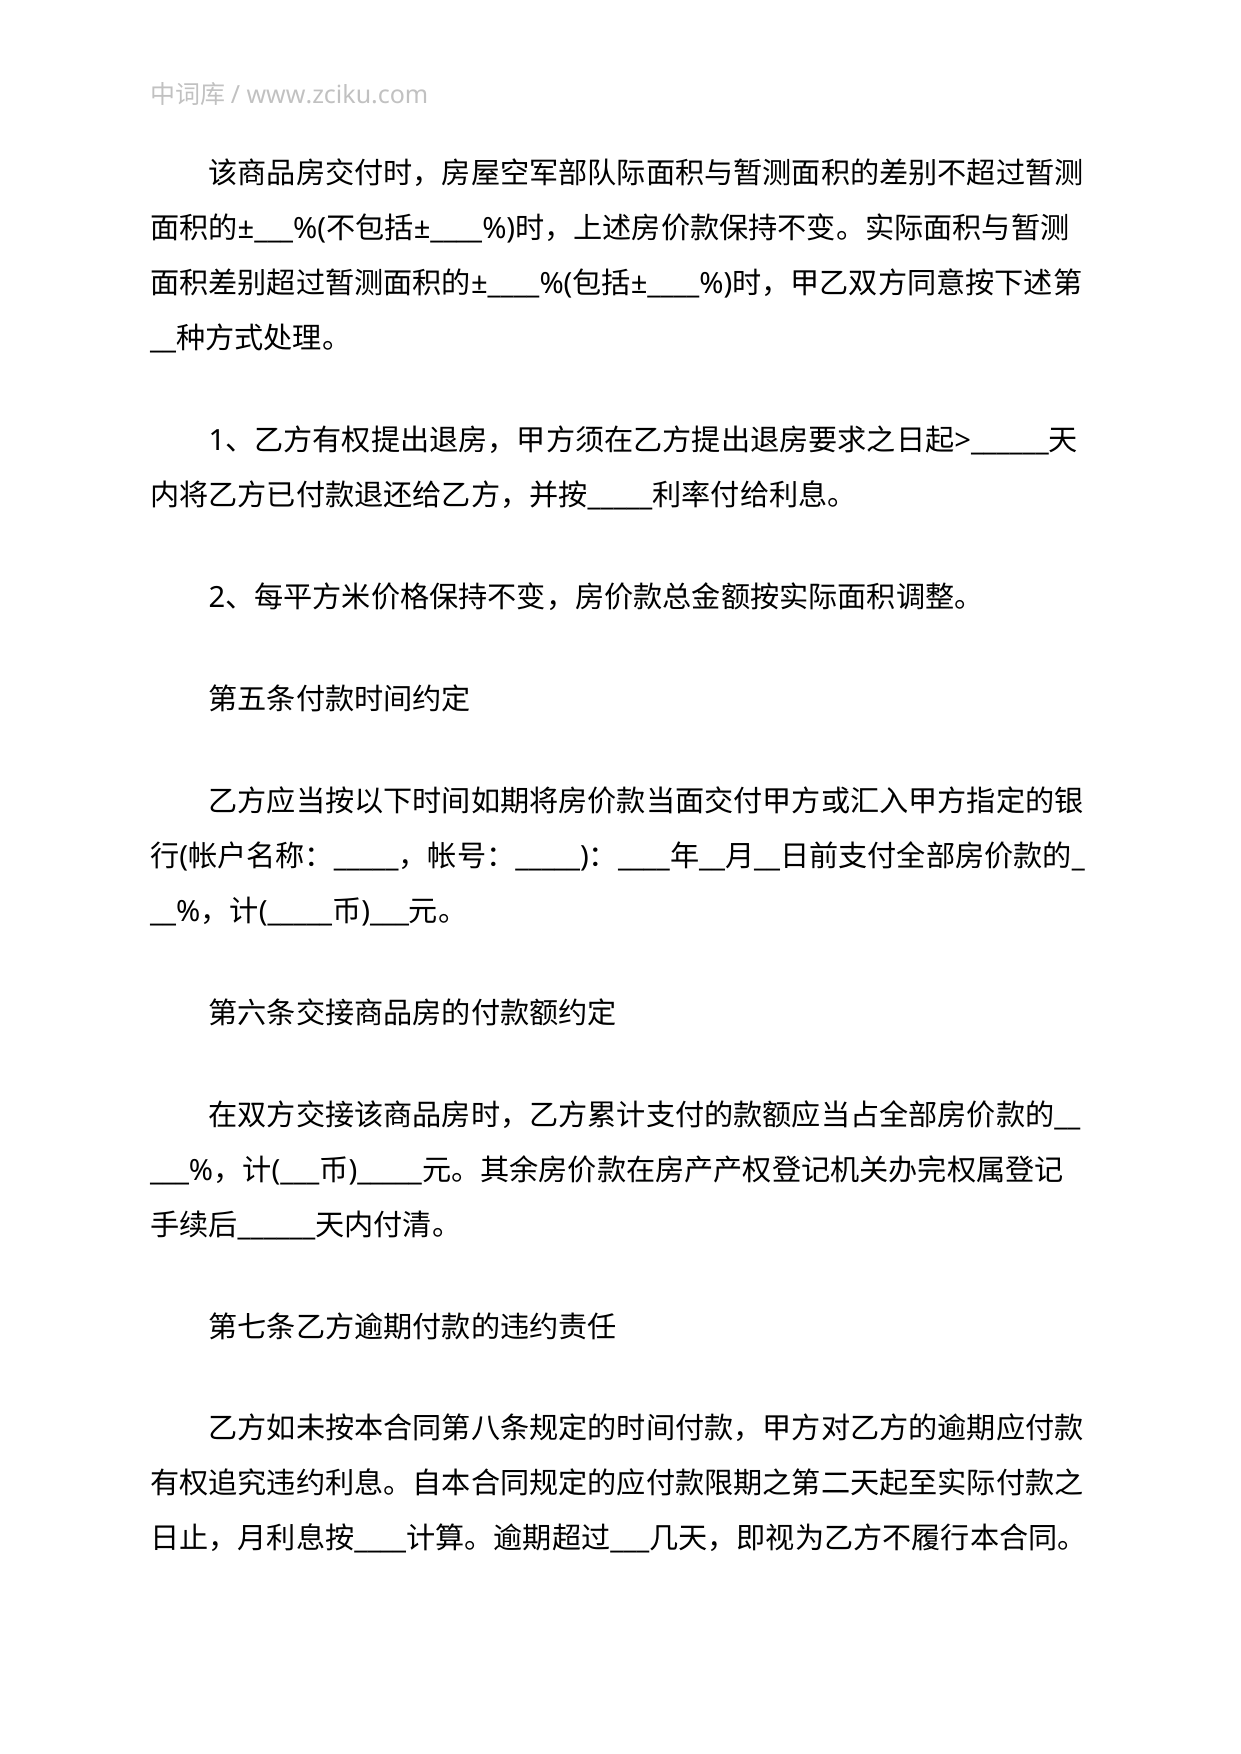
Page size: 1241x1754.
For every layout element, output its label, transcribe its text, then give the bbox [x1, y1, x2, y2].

text 第七条乙方逾期付款的违约责任 [150, 1303, 1090, 1346]
text 第六条交接商品房的付款额约定 [150, 989, 1090, 1032]
text 乙方如未按本合同第八条规定的时间付款，甲方对乙方的逾期应付款有权追究违约利息。自本合同规定的应付款限期之第二天起至实际付款之日止，月利息按____计算。逾期超过___几天，即视为乙方不履行本合同。 [150, 1405, 1090, 1557]
text 在双方交接该商品房时，乙方累计支付的款额应当占全部房价款的_____%，计(___币)_____元。其余房价款在房产产权登记机关办完权属登记手续后______天内付清。 [150, 1091, 1090, 1244]
text 乙方应当按以下时间如期将房价款当面交付甲方或汇入甲方指定的银行(帐户名称：_____，帐号：_____)：____年__月__日前支付全部房价款的___%，计(_____币)___元。 [150, 778, 1090, 930]
text 该商品房交付时，房屋空军部队际面积与暂测面积的差别不超过暂测面积的±___%(不包括±____%)时，上述房价款保持不变。实际面积与暂测面积差别超过暂测面积的±____%(包括±____%)时，甲乙双方同意按下述第__种方式处理。 [150, 150, 1090, 357]
text 第五条付款时间约定 [150, 676, 1090, 718]
text 2、每平方米价格保持不变，房价款总金额按实际面积调整。 [150, 574, 1090, 616]
text 1、乙方有权提出退房，甲方须在乙方提出退房要求之日起>______天内将乙方已付款退还给乙方，并按_____利率付给利息。 [150, 417, 1090, 514]
